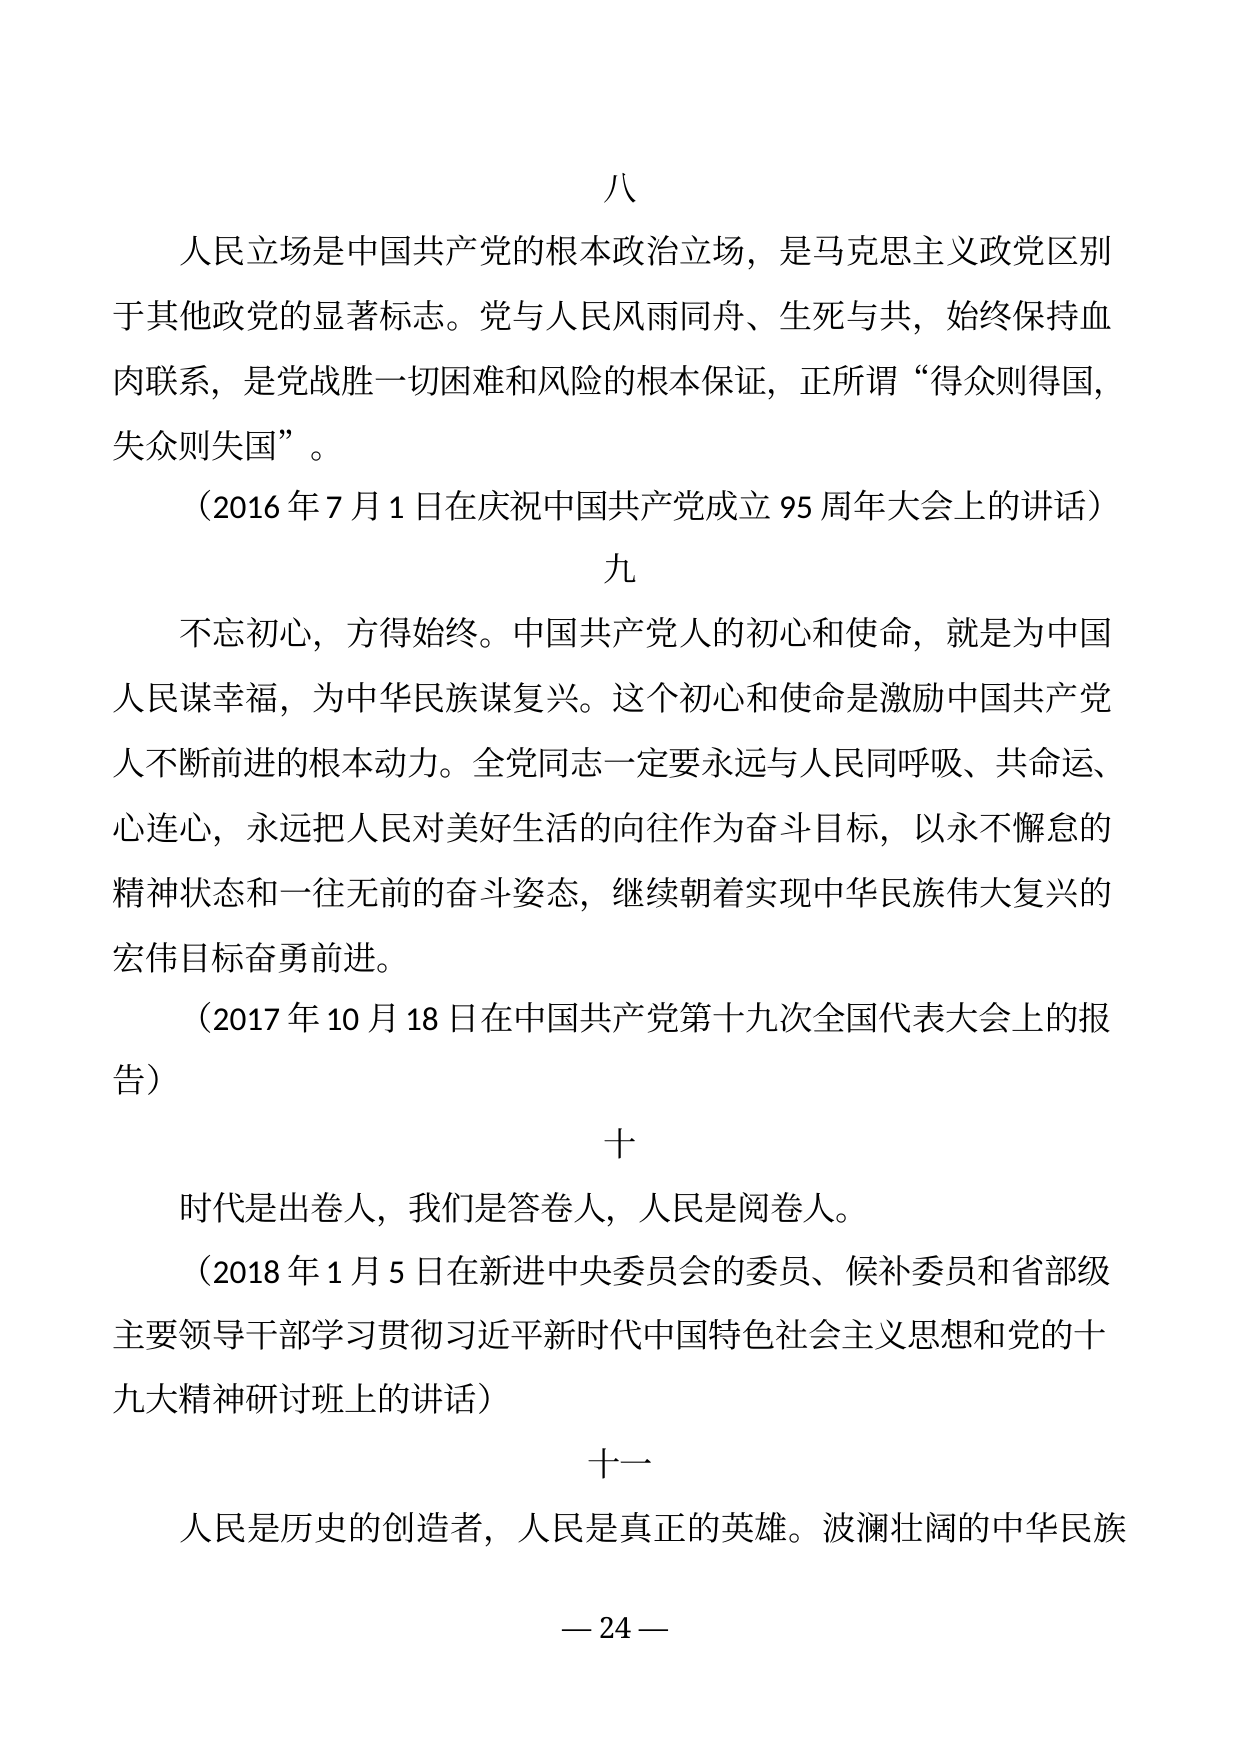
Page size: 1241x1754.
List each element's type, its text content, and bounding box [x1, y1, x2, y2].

text 时代是出卷人，我们是答卷人，人民是阅卷人。 [179, 1182, 1152, 1229]
text 告） [112, 1054, 1152, 1102]
text （2018 年 1 月 5 日在新进中央委员会的委员、候补委员和省部级 [179, 1245, 1152, 1293]
text （2016 年 7 月 1 日在庆祝中国共产党成立 95 周年大会上的讲话） [179, 486, 1152, 527]
text 八 [603, 162, 1152, 209]
text 十 [603, 1118, 1152, 1166]
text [112, 1502, 1128, 1550]
text 九 [603, 543, 1152, 591]
text 人民立场是中国共产党的根本政治立场，是马克思主义政党区别于其他政党的显著标志。党与人民风雨同舟、生死与共，始终保持血肉联系，是党战胜一切困难和风险的根本保证，正所谓“得众则得国，失众则失国”。 [112, 225, 1144, 468]
text （2017 年 10 月 18 日在中国共产党第十九次全国代表大会上的报 [179, 997, 1152, 1039]
text 十一 [103, 1438, 1137, 1486]
text 主要领导干部学习贯彻习近平新时代中国特色社会主义思想和党的十九大精神研讨班上的讲话） [112, 1309, 1128, 1421]
text 不忘初心，方得始终。中国共产党人的初心和使命，就是为中国人民谋幸福，为中华民族谋复兴。这个初心和使命是激励中国共产党人不断前进的根本动力。全党同志一定要永远与人民同呼吸、共命运、心连心，永远把人民对美好生活的向往作为奋斗目标，以永不懈怠的精神状态和一往无前的奋斗姿态，继续朝着实现中华民族伟大复兴的宏伟目标奋勇前进。 [112, 607, 1144, 980]
